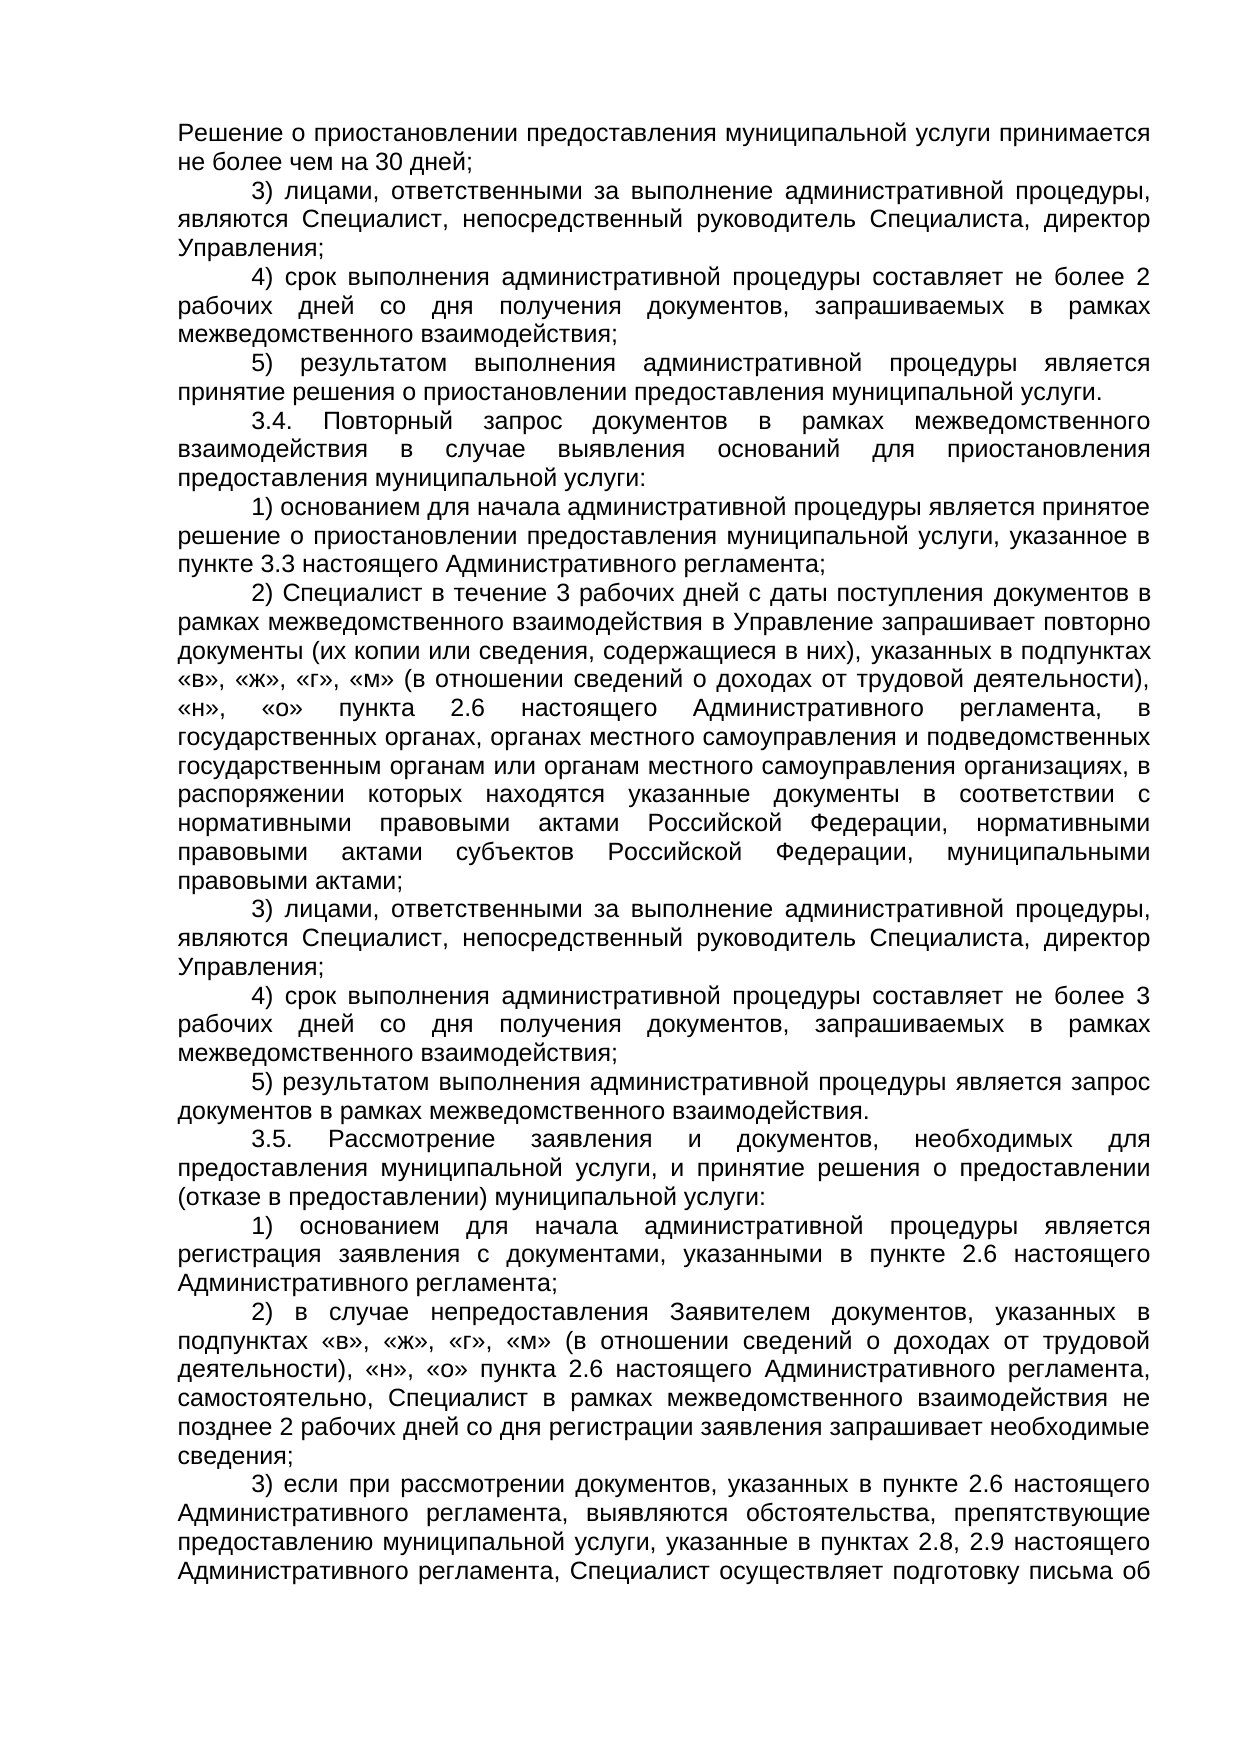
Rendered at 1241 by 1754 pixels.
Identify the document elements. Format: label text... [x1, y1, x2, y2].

text 3.5. Рассмотрение заявления и документов, необходимых для предоставления муниципальной услуги, и принятие решения о предоставлении (отказе в предоставлении) муниципальной услуги: [177, 1124, 1152, 1211]
text 3.4. Повторный запрос документов в рамках межведомственного взаимодействия в случае выявления оснований для приостановления предоставления муниципальной услуги: [177, 406, 1152, 492]
text 1) основанием для начала административной процедуры является принятое решение о приостановлении предоставления муниципальной услуги, указанное в пункте 3.3 настоящего Административного регламента; [177, 492, 1152, 578]
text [177, 118, 1152, 176]
text 3) лицами, ответственными за выполнение административной процедуры, являются Специалист, непосредственный руководитель Специалиста, директор Управления; [177, 176, 1152, 262]
text 2) в случае непредоставления Заявителем документов, указанных в подпунктах «в», «ж», «г», «м» (в отношении сведений о доходах от трудовой деятельности), «н», «о» пункта 2.6 настоящего Административного регламента, самостоятельно, Специалист в рамках межведомственного взаимодействия не позднее 2 рабочих дней со дня регистрации заявления запрашивает необходимые сведения; [177, 1297, 1152, 1469]
text 5) результатом выполнения административной процедуры является запрос документов в рамках межведомственного взаимодействия. [177, 1067, 1152, 1124]
text 3) лицами, ответственными за выполнение административной процедуры, являются Специалист, непосредственный руководитель Специалиста, директор Управления; [177, 894, 1152, 981]
text 5) результатом выполнения административной процедуры является принятие решения о приостановлении предоставления муниципальной услуги. [177, 348, 1152, 406]
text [177, 1469, 1152, 1584]
text 2) Специалист в течение 3 рабочих дней с даты поступления документов в рамках межведомственного взаимодействия в Управление запрашивает повторно документы (их копии или сведения, содержащиеся в них), указанных в подпунктах «в», «ж», «г», «м» (в отношении сведений о доходах от трудовой деятельности), «н», «о» пункта 2.6 настоящего Административного регламента, в государственных органах, органах местного самоуправления и подведомственных государственным органам или органам местного самоуправления организациях, в распоряжении которых находятся указанные документы в соответствии с нормативными правовыми актами Российской Федерации, нормативными правовыми актами субъектов Российской Федерации, муниципальными правовыми актами; [177, 578, 1152, 894]
text 1) основанием для начала административной процедуры является регистрация заявления с документами, указанными в пункте 2.6 настоящего Административного регламента; [177, 1211, 1152, 1297]
text 4) срок выполнения административной процедуры составляет не более 3 рабочих дней со дня получения документов, запрашиваемых в рамках межведомственного взаимодействия; [177, 981, 1152, 1067]
text 4) срок выполнения административной процедуры составляет не более 2 рабочих дней со дня получения документов, запрашиваемых в рамках межведомственного взаимодействия; [177, 262, 1152, 348]
